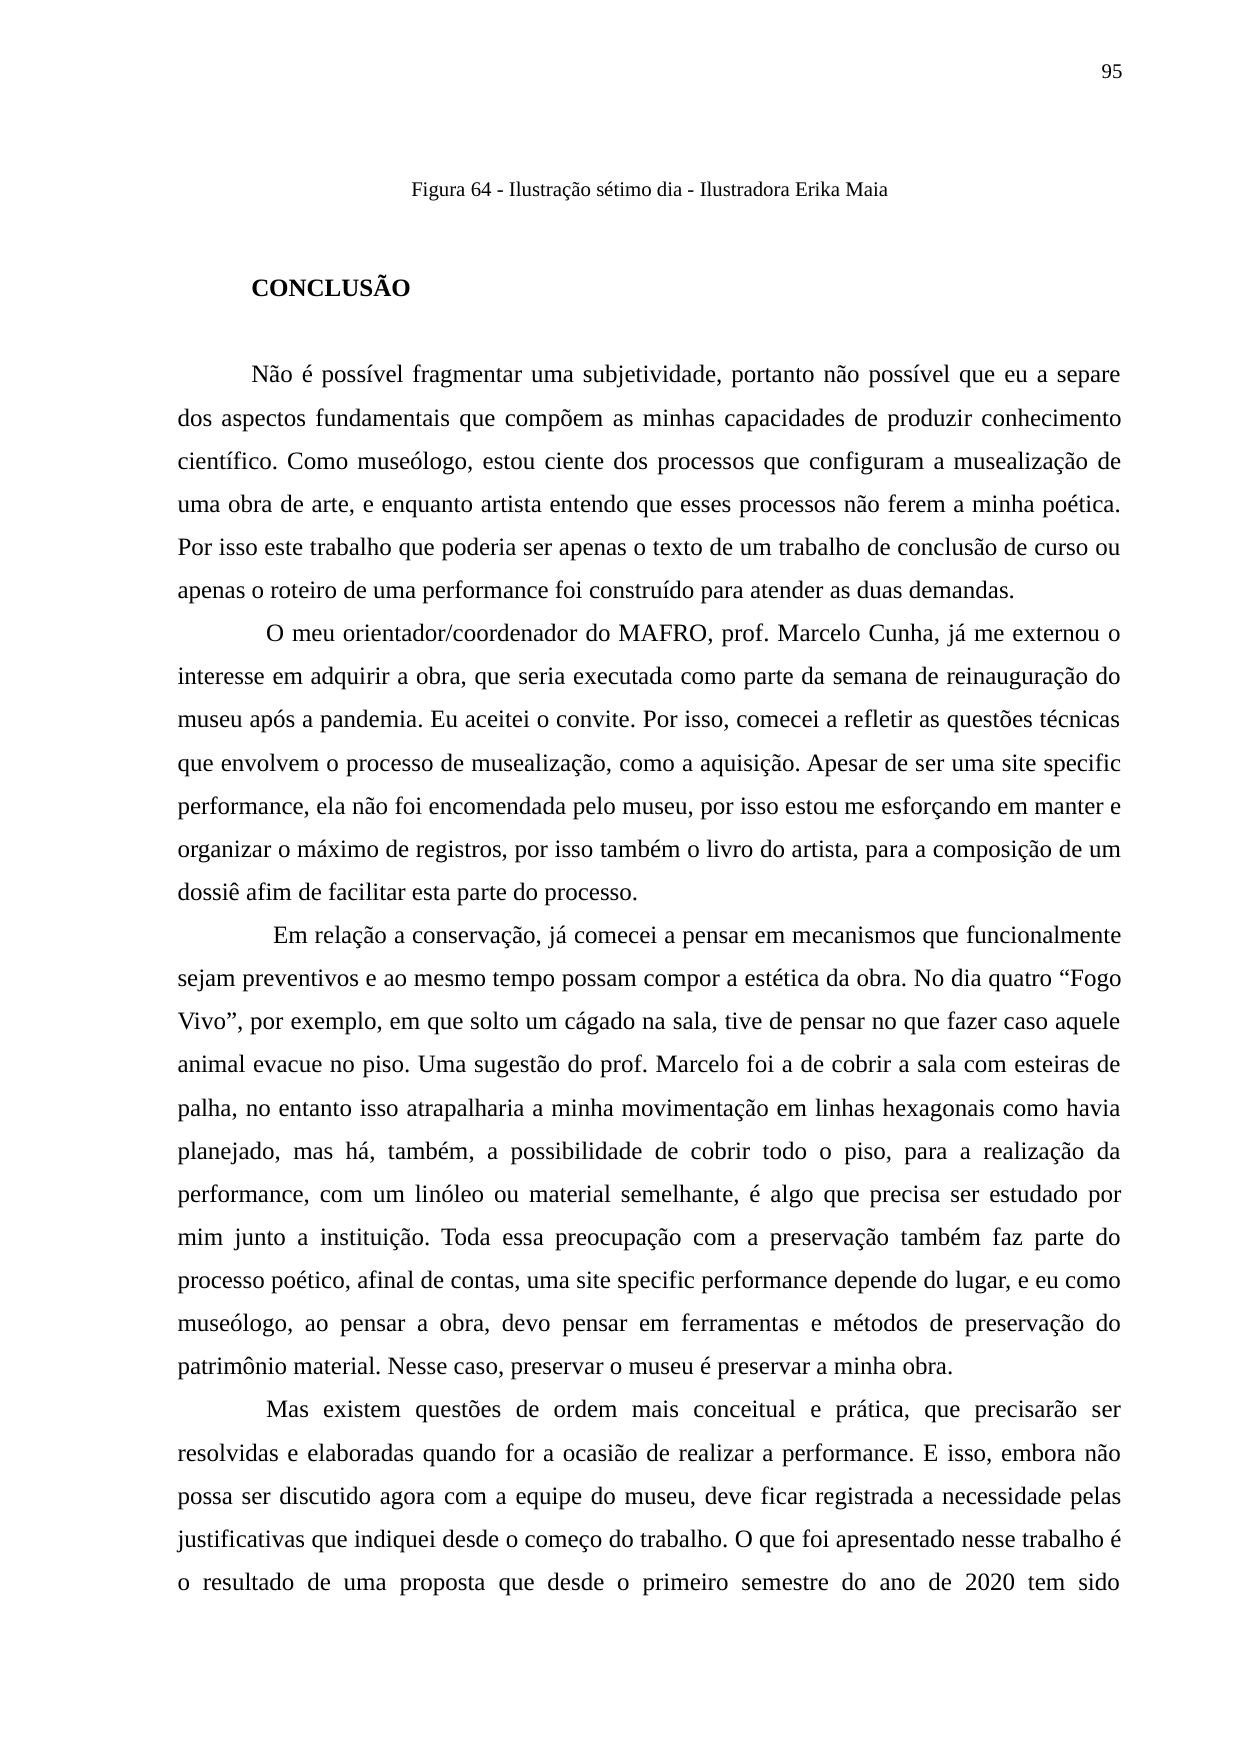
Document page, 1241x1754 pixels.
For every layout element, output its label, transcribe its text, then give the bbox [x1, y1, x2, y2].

text O meu orientador/coordenador do MAFRO, prof. Marcelo Cunha, já me externou o interesse em adquirir a obra, que seria executada como parte da semana de reinauguração do museu após a pandemia. Eu aceitei o convite. Por isso, comecei a refletir as questões técnicas que envolvem o processo de musealização, como a aquisição. Apesar de ser uma site specific performance, ela não foi encomendada pelo museu, por isso estou me esforçando em manter e organizar o máximo de registros, por isso também o livro do artista, para a composição de um dossiê afim de facilitar esta parte do processo. [177, 618, 1122, 906]
text CONCLUSÃO [177, 273, 1122, 302]
text Figura 64 - Ilustração sétimo dia - Ilustradora Erika Maia [177, 177, 1122, 201]
text Não é possível fragmentar uma subjetividade, portanto não possível que eu a separe dos aspectos fundamentais que compõem as minhas capacidades de produzir conhecimento científico. Como museólogo, estou ciente dos processos que configuram a musealização de uma obra de arte, e enquanto artista entendo que esses processos não ferem a minha poética. Por isso este trabalho que poderia ser apenas o texto de um trabalho de conclusão de curso ou apenas o roteiro de uma performance foi construído para atender as duas demandas. [177, 359, 1122, 604]
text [177, 1394, 1122, 1596]
text Em relação a conservação, já comecei a pensar em mecanismos que funcionalmente sejam preventivos e ao mesmo tempo possam compor a estética da obra. No dia quatro “Fogo Vivo”, por exemplo, em que solto um cágado na sala, tive de pensar no que fazer caso aquele animal evacue no piso. Uma sugestão do prof. Marcelo foi a de cobrir a sala com esteiras de palha, no entanto isso atrapalharia a minha movimentação em linhas hexagonais como havia planejado, mas há, também, a possibilidade de cobrir todo o piso, para a realização da performance, com um linóleo ou material semelhante, é algo que precisa ser estudado por mim junto a instituição. Toda essa preocupação com a preservação também faz parte do processo poético, afinal de contas, uma site specific performance depende do lugar, e eu como museólogo, ao pensar a obra, devo pensar em ferramentas e métodos de preservação do patrimônio material. Nesse caso, preservar o museu é preservar a minha obra. [177, 920, 1122, 1380]
